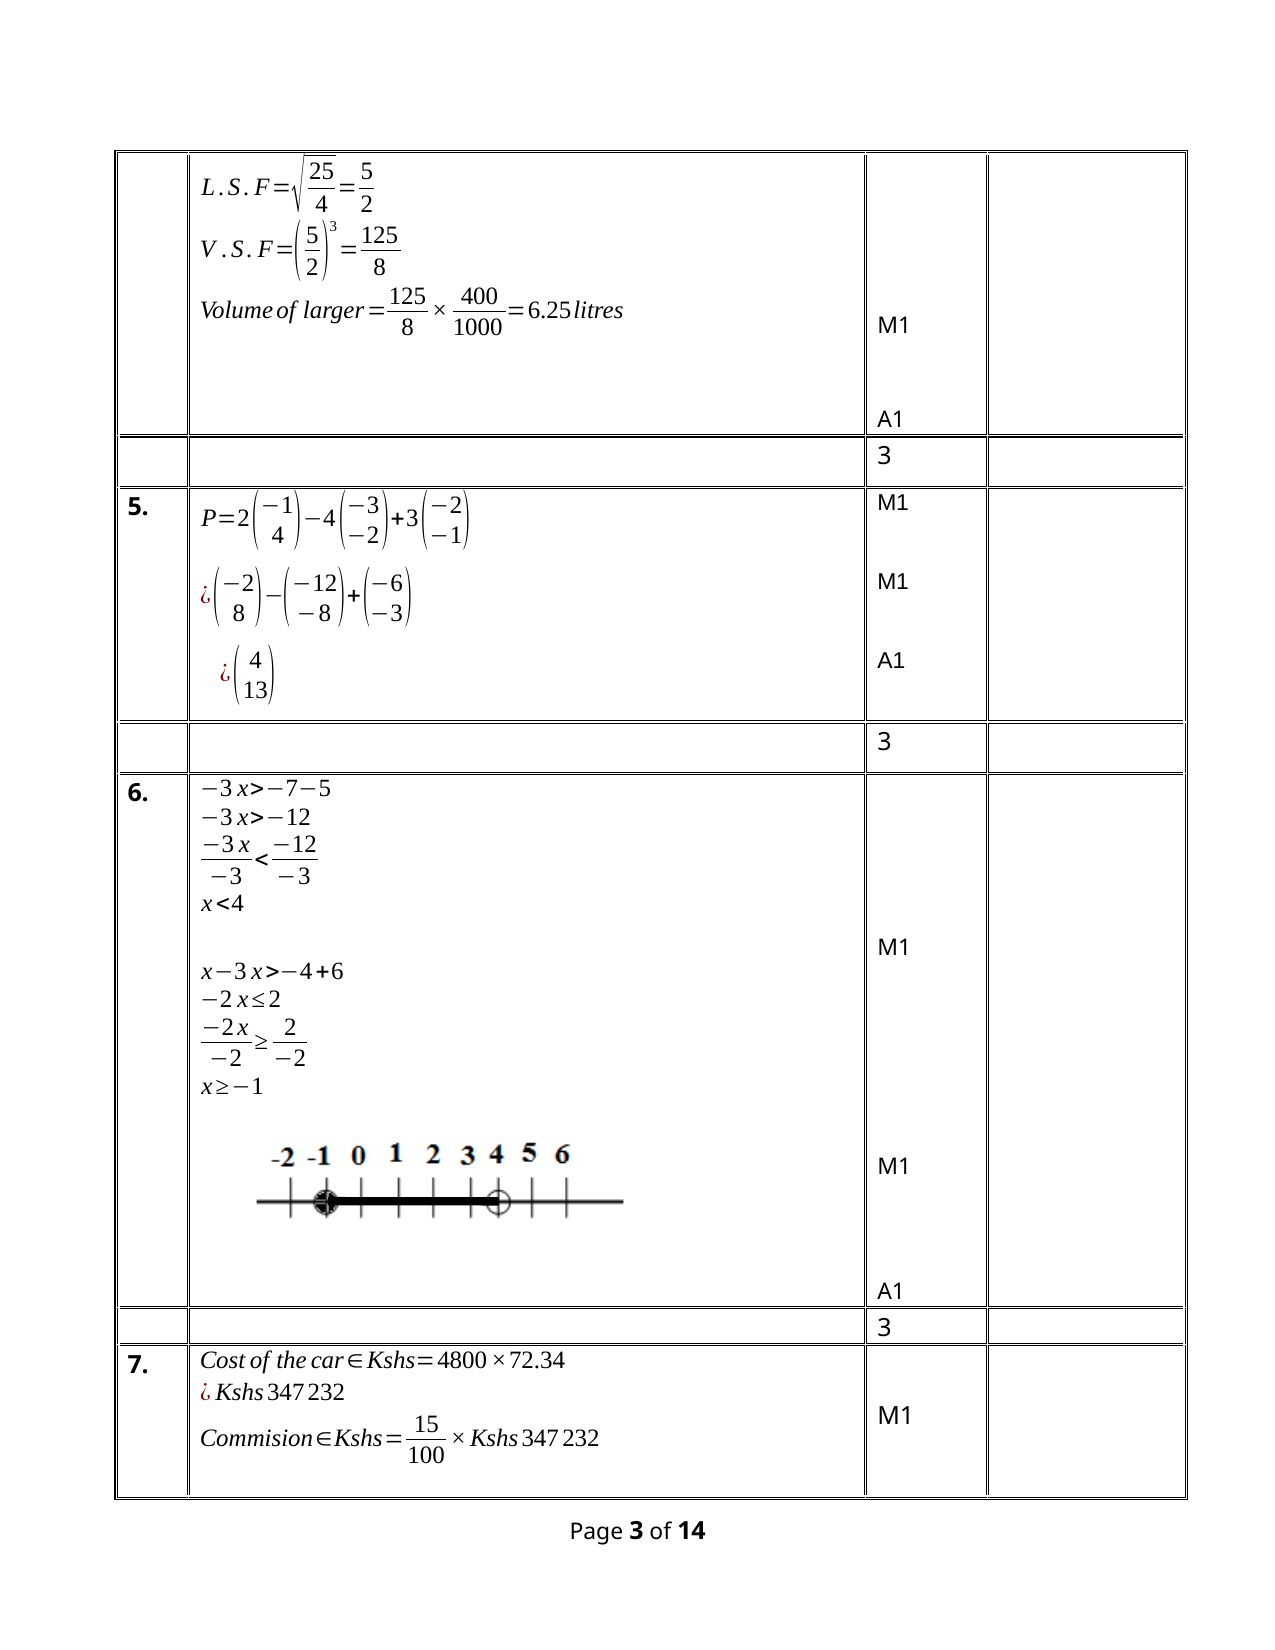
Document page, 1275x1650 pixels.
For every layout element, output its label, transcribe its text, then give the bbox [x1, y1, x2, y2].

table_cell 3 [867, 438, 986, 486]
table_cell 3 [867, 1309, 986, 1343]
table_cell [118, 486, 187, 720]
table_cell M1 M1 A1 [867, 489, 986, 720]
table_cell [189, 1343, 866, 1497]
table_cell [988, 1343, 1187, 1497]
table_cell [189, 151, 866, 434]
table_cell 3 [867, 724, 986, 772]
table_cell [988, 434, 1187, 486]
picture [199, 1140, 644, 1228]
table_cell [116, 1343, 188, 1497]
table_cell M1 M1 A1 [867, 775, 986, 1306]
table_cell [988, 720, 1187, 772]
table_cell [190, 438, 864, 486]
table_cell [190, 775, 864, 1306]
table_cell [988, 153, 1185, 434]
table_cell [116, 720, 188, 772]
table_cell M1 M1 A1 [866, 151, 988, 434]
table_cell [989, 772, 1185, 1306]
table_cell [118, 772, 187, 1306]
table_cell M1 M1 A1 [866, 1343, 988, 1497]
table_cell [118, 153, 188, 434]
table_cell [116, 1306, 188, 1343]
table_cell [116, 434, 188, 486]
table_cell [989, 486, 1185, 720]
table_cell [190, 1309, 864, 1343]
table_cell [190, 724, 864, 772]
table_cell [988, 1306, 1187, 1343]
table_cell [190, 489, 864, 720]
